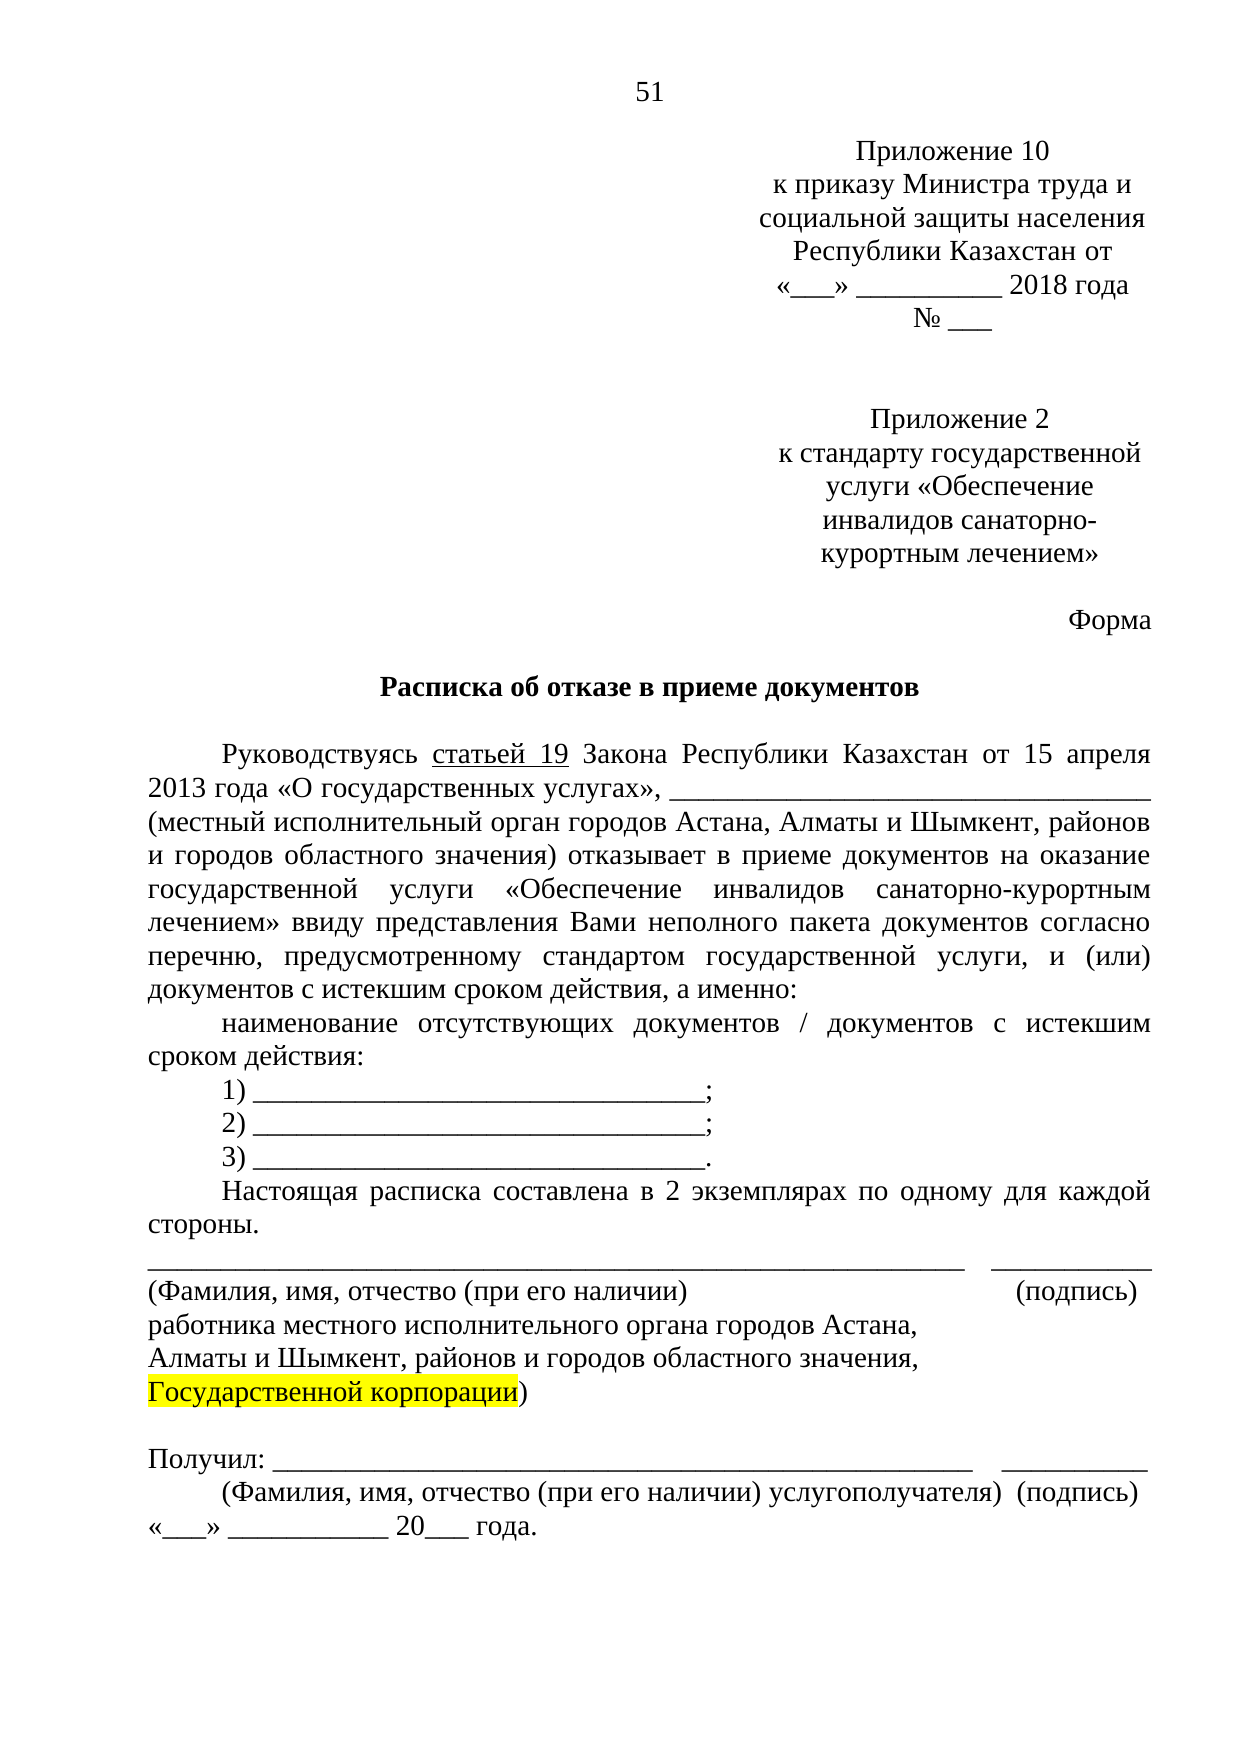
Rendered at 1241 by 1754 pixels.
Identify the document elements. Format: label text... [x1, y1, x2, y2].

text «___» ___________ 20___ года. [148, 1508, 1152, 1542]
text работника местного исполнительного органа городов Астана, [148, 1307, 1152, 1340]
text Руководствуясь статьей 19 Закона Республики Казахстан от 15 апреля 2013 года «О государственных услугах», _________________________________ (местный исполнительный орган городов Астана, Алматы и Шымкент, районов и городов областного значения) отказывает в приеме документов на оказание государственной услуги «Обеспечение инвалидов санаторно-курортным лечением» ввиду представления Вами неполного пакета документов согласно перечню, предусмотренному стандартом государственной услуги, и (или) документов с истекшим сроком действия, а именно: [148, 737, 1152, 1005]
text 1) _______________________________; [148, 1072, 1152, 1106]
text наименование отсутствующих документов / документов с истекшим сроком действия: [148, 1005, 1152, 1072]
text Настоящая расписка составлена в 2 экземплярах по одному для каждой стороны. ________________________________________________________ ___________ (Фамилия, имя, отчество (при его наличии) (подпись) [148, 1173, 1152, 1307]
text 2) _______________________________; [148, 1106, 1152, 1139]
text Расписка об отказе в приеме документов [148, 669, 1152, 703]
text Получил: ________________________________________________ __________ [148, 1441, 1152, 1474]
text (Фамилия, имя, отчество (при его наличии) услугополучателя) (подпись) [148, 1474, 1152, 1508]
text «___» __________ 2018 года [753, 267, 1152, 301]
text Приложение 10 [753, 133, 1152, 166]
text Государственной корпорации) [518, 1374, 1152, 1407]
text к приказу Министра труда и социальной защиты населения Республики Казахстан от [753, 166, 1152, 267]
text 3) _______________________________. [148, 1139, 1152, 1173]
text Форма [768, 602, 1152, 636]
text № ___ [753, 301, 1152, 334]
text Алматы и Шымкент, районов и городов областного значения, [148, 1340, 1152, 1374]
text Приложение 2 к стандарту государственной услуги «Обеспечение инвалидов санаторно-курортным лечением» [768, 401, 1152, 569]
